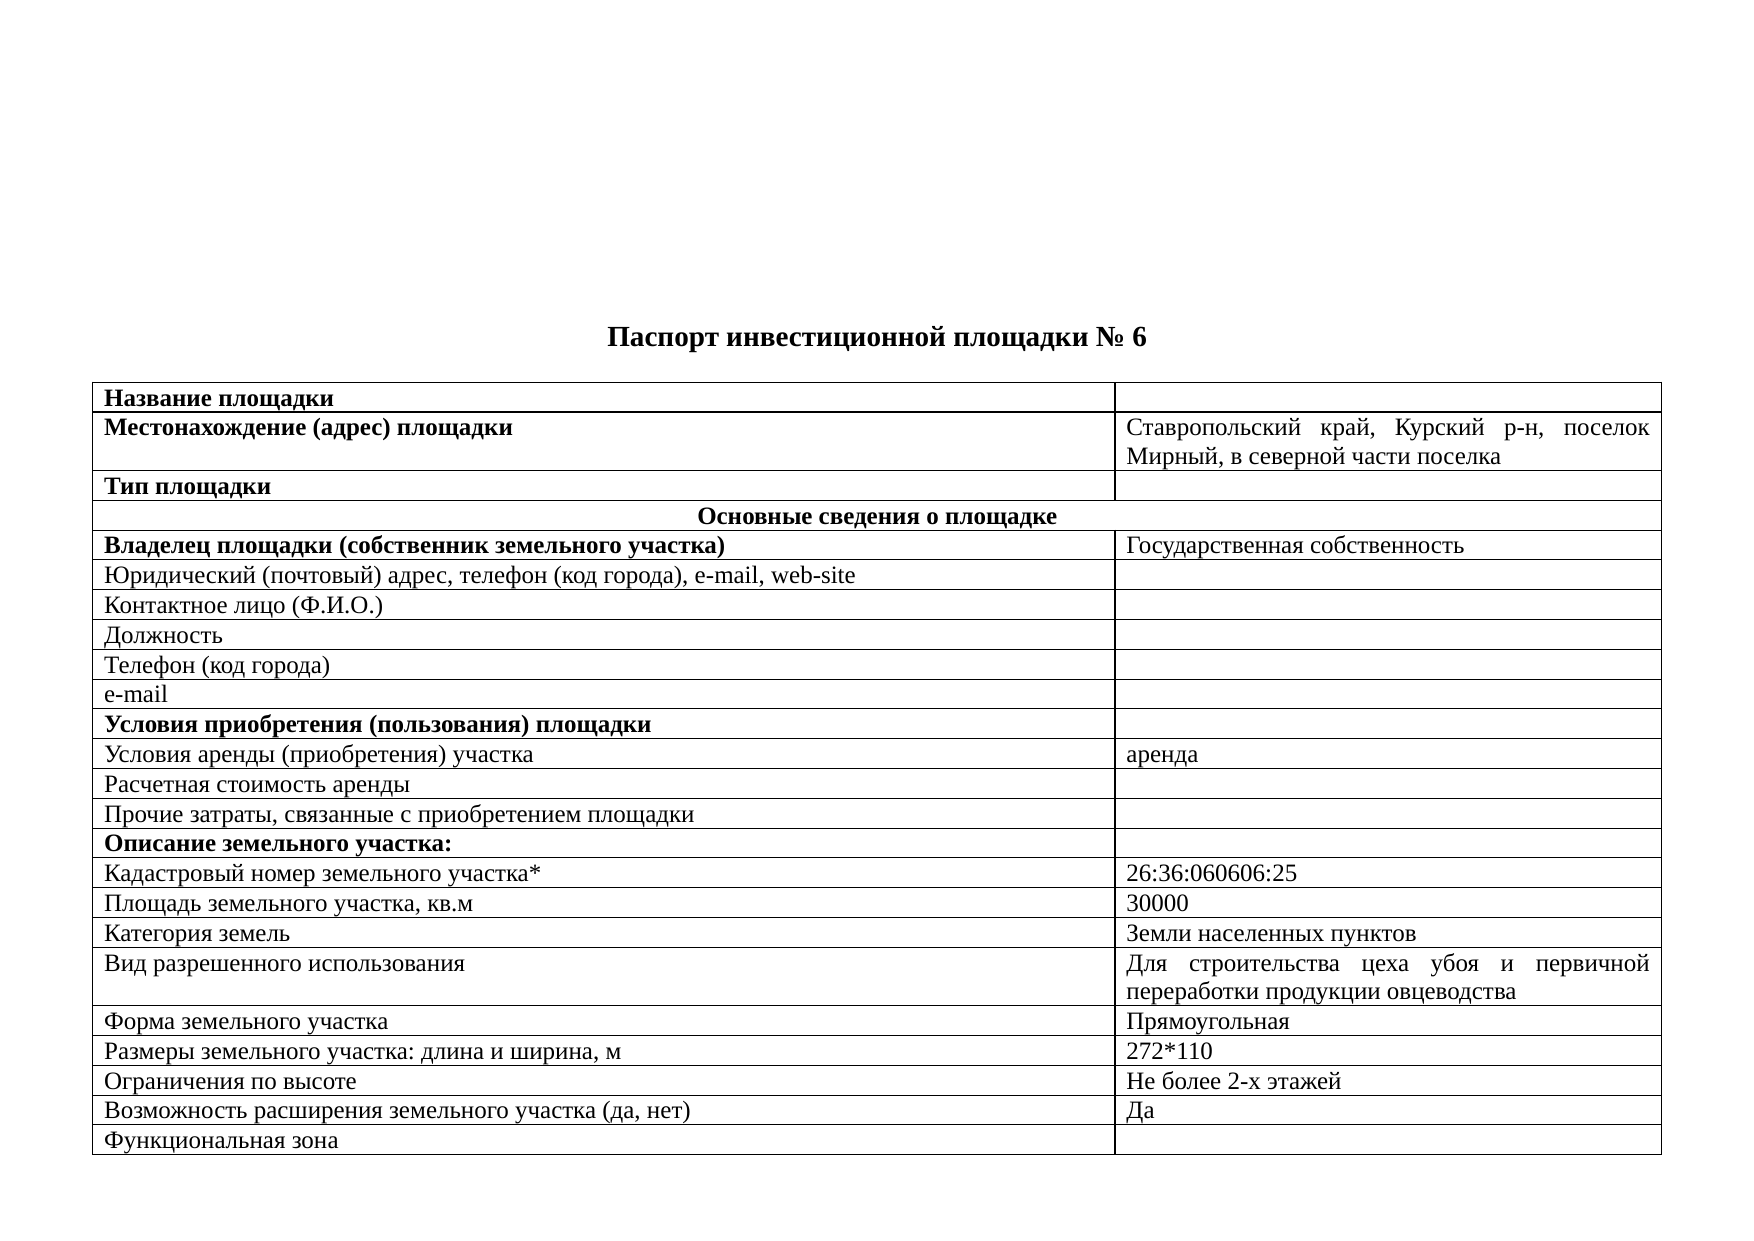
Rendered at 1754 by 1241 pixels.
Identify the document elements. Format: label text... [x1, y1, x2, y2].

table_cell Местонахождение (адрес) площадки [93, 413, 1114, 470]
text Паспорт инвестиционной площадки № 6 [59, 319, 1695, 353]
table_cell 272*110 [1116, 1036, 1661, 1065]
table_cell аренда [1116, 739, 1661, 768]
table_cell [1116, 471, 1661, 500]
table_cell Условия аренды (приобретения) участка [93, 739, 1114, 768]
table_cell Описание земельного участка: [93, 829, 1114, 857]
table_cell [1116, 799, 1661, 827]
table_cell Контактное лицо (Ф.И.О.) [93, 590, 1114, 619]
table_cell Земли населенных пунктов [1116, 918, 1661, 947]
table_cell Основные сведения о площадке [93, 501, 1661, 529]
table_cell Должность [93, 620, 1114, 649]
table_cell Государственная собственность [1116, 531, 1661, 559]
table_cell Да [1116, 1096, 1661, 1124]
table_cell Юридический (почтовый) адрес, телефон (код города), e-mail, web-site [93, 560, 1114, 589]
table_cell [1116, 1125, 1661, 1154]
table_cell Площадь земельного участка, кв.м [93, 888, 1114, 917]
table_header [1116, 383, 1661, 411]
table_cell Тип площадки [93, 471, 1114, 500]
table_cell [1116, 680, 1661, 708]
table_cell e-mail [93, 680, 1114, 708]
table_cell 26:36:060606:25 [1116, 858, 1661, 887]
table_cell Вид разрешенного использования [93, 948, 1114, 1005]
table_cell Владелец площадки (собственник земельного участка) [93, 531, 1114, 559]
table_cell Возможность расширения земельного участка (да, нет) [93, 1096, 1114, 1124]
table_cell [1116, 829, 1661, 857]
table_cell Размеры земельного участка: длина и ширина, м [93, 1036, 1114, 1065]
table_cell Кадастровый номер земельного участка* [93, 858, 1114, 887]
table_cell Форма земельного участка [93, 1006, 1114, 1035]
table_cell Ограничения по высоте [93, 1066, 1114, 1094]
table_cell Не более 2-х этажей [1116, 1066, 1661, 1094]
table_cell [1116, 590, 1661, 619]
table_cell [1116, 620, 1661, 649]
table_cell Расчетная стоимость аренды [93, 769, 1114, 798]
table_cell Телефон (код города) [93, 650, 1114, 678]
table_cell Прямоугольная [1116, 1006, 1661, 1035]
table_cell [1116, 709, 1661, 738]
table_cell 30000 [1116, 888, 1661, 917]
table_cell [1116, 769, 1661, 798]
table_cell Категория земель [93, 918, 1114, 947]
table_cell [1116, 560, 1661, 589]
table_cell Для строительства цеха убоя и первичной переработки продукции овцеводства [1116, 948, 1661, 1005]
table_cell Ставропольский край, Курский р-н, поселок Мирный, в северной части поселка [1116, 413, 1661, 470]
table_cell Условия приобретения (пользования) площадки [93, 709, 1114, 738]
table_cell Функциональная зона [93, 1125, 1114, 1154]
table_header Название площадки [93, 383, 1114, 411]
table_cell Прочие затраты, связанные с приобретением площадки [93, 799, 1114, 827]
table_cell [1116, 650, 1661, 678]
